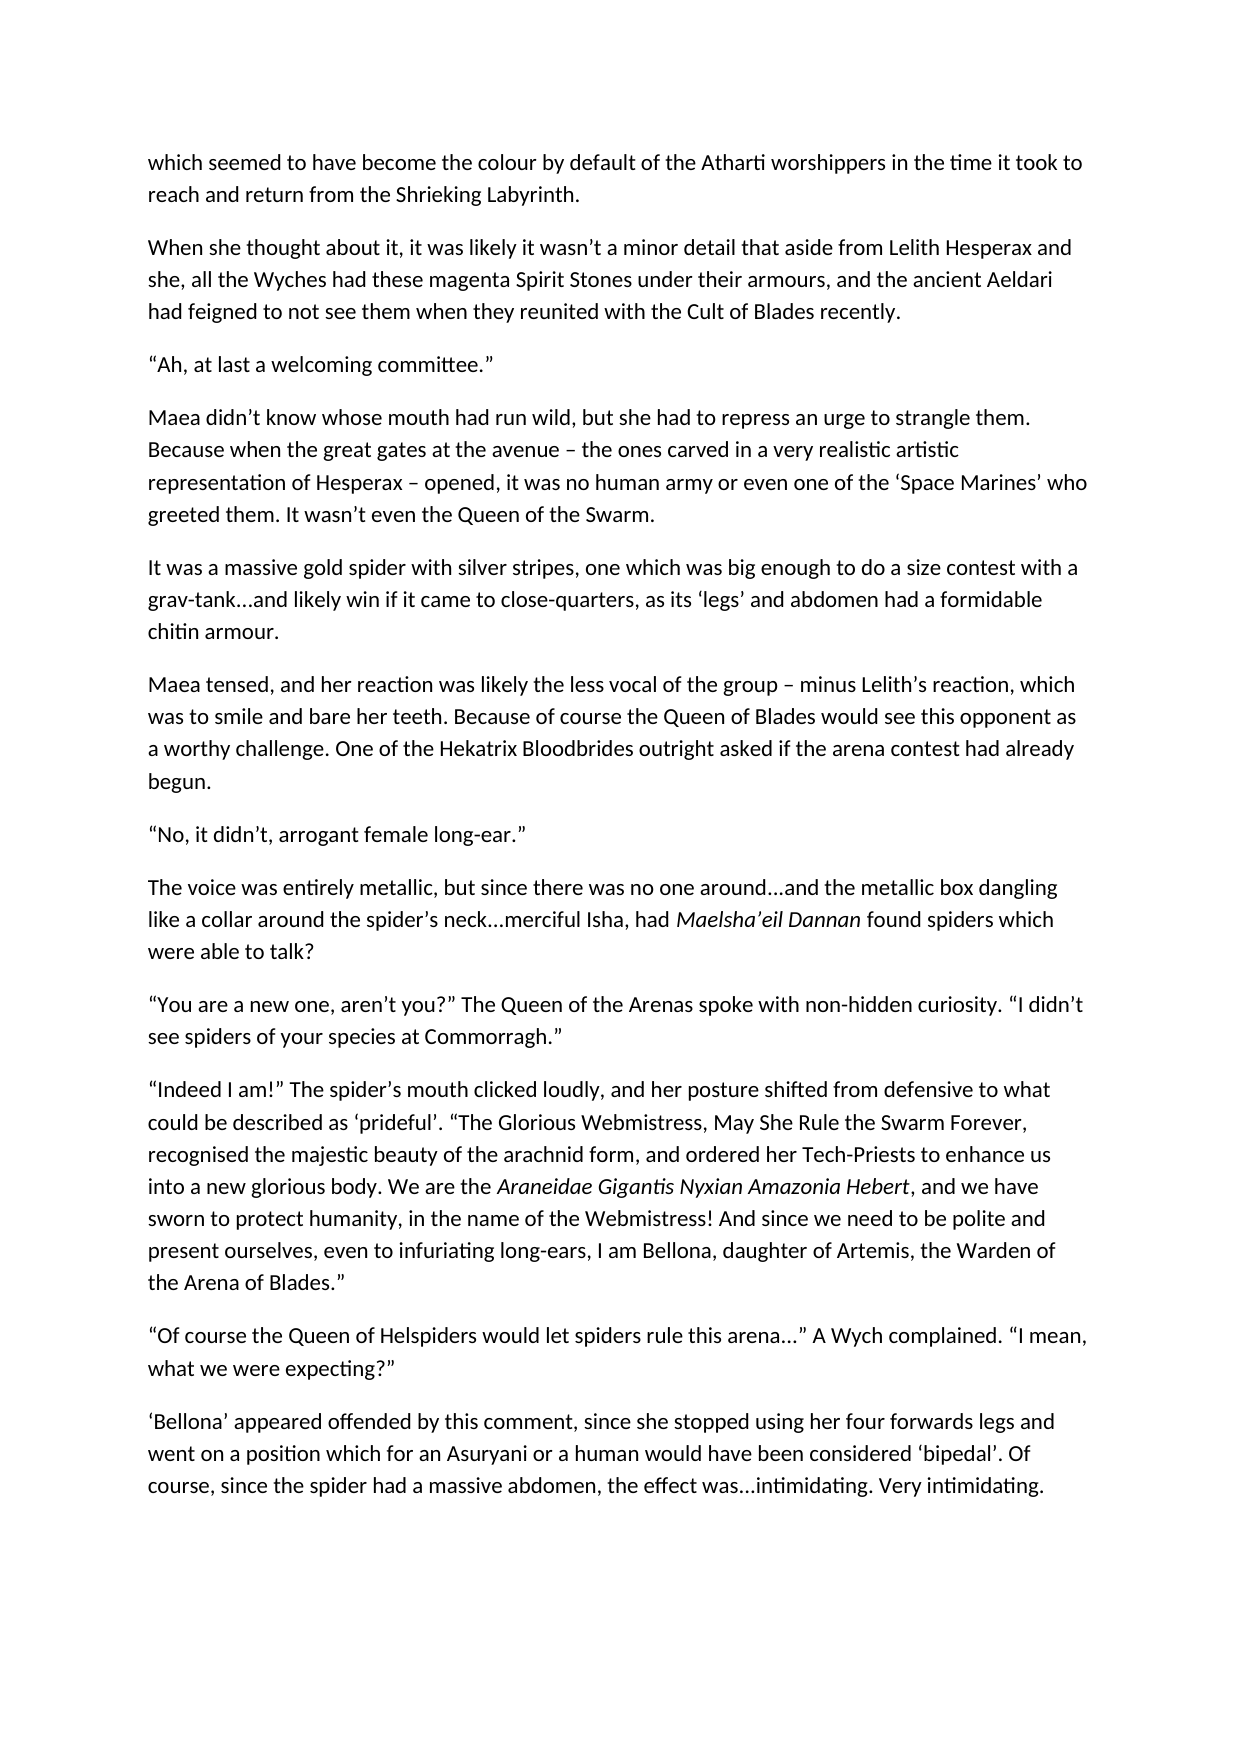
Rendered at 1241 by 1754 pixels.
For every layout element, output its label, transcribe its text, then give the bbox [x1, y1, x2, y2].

text “Indeed I am!” The spider’s mouth clicked loudly, and her posture shifted from defensive to what could be described as ‘prideful’. “The Glorious Webmistress, May She Rule the Swarm Forever, recognised the majestic beauty of the arachnid form, and ordered her Tech-Priests to enhance us into a new glorious body. We are the Araneidae Gigantis Nyxian Amazonia Hebert, and we have sworn to protect humanity, in the name of the Webmistress! And since we need to be polite and present ourselves, even to infuriating long-ears, I am Bellona, daughter of Artemis, the Warden of the Arena of Blades.” [148, 1075, 1093, 1297]
text It was a massive gold spider with silver stripes, one which was big enough to do a size contest with a grav-tank...and likely win if it came to close-quarters, as its ‘legs’ and abdomen had a formidable chitin armour. [148, 553, 1093, 645]
text Maea tensed, and her reaction was likely the less vocal of the group – minus Lelith’s reaction, which was to smile and bare her teeth. Because of course the Queen of Blades would see this opponent as a worthy challenge. One of the Hekatrix Bloodbrides outright asked if the arena contest had already begun. [148, 670, 1093, 795]
text “No, it didn’t, arrogant female long-ear.” [148, 820, 1093, 848]
text When she thought about it, it was likely it wasn’t a minor detail that aside from Lelith Hesperax and she, all the Wyches had these magenta Spirit Stones under their armours, and the ancient Aeldari had feigned to not see them when they reunited with the Cult of Blades recently. [148, 233, 1093, 325]
text “Of course the Queen of Helspiders would let spiders rule this arena...” A Wych complained. “I mean, what we were expecting?” [148, 1322, 1093, 1382]
text “You are a new one, aren’t you?” The Queen of the Arenas spoke with non-hidden curiosity. “I didn’t see spiders of your species at Commorragh.” [148, 990, 1093, 1050]
text The voice was entirely metallic, but since there was no one around...and the metallic box dangling like a collar around the spider’s neck...merciful Isha, had Maelsha’eil Dannan found spiders which were able to talk? [148, 873, 1093, 965]
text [148, 148, 1093, 208]
text ‘Bellona’ appeared offended by this comment, since she stopped using her four forwards legs and went on a position which for an Asuryani or a human would have been considered ‘bipedal’. Of course, since the spider had a massive abdomen, the effect was...intimidating. Very intimidating. [148, 1407, 1093, 1499]
text Maea didn’t know whose mouth had run wild, but she had to repress an urge to strangle them. Because when the great gates at the avenue – the ones carved in a very realistic artistic representation of Hesperax – opened, it was no human army or even one of the ‘Space Marines’ who greeted them. It wasn’t even the Queen of the Swarm. [148, 403, 1093, 528]
text “Ah, at last a welcoming committee.” [148, 350, 1093, 378]
